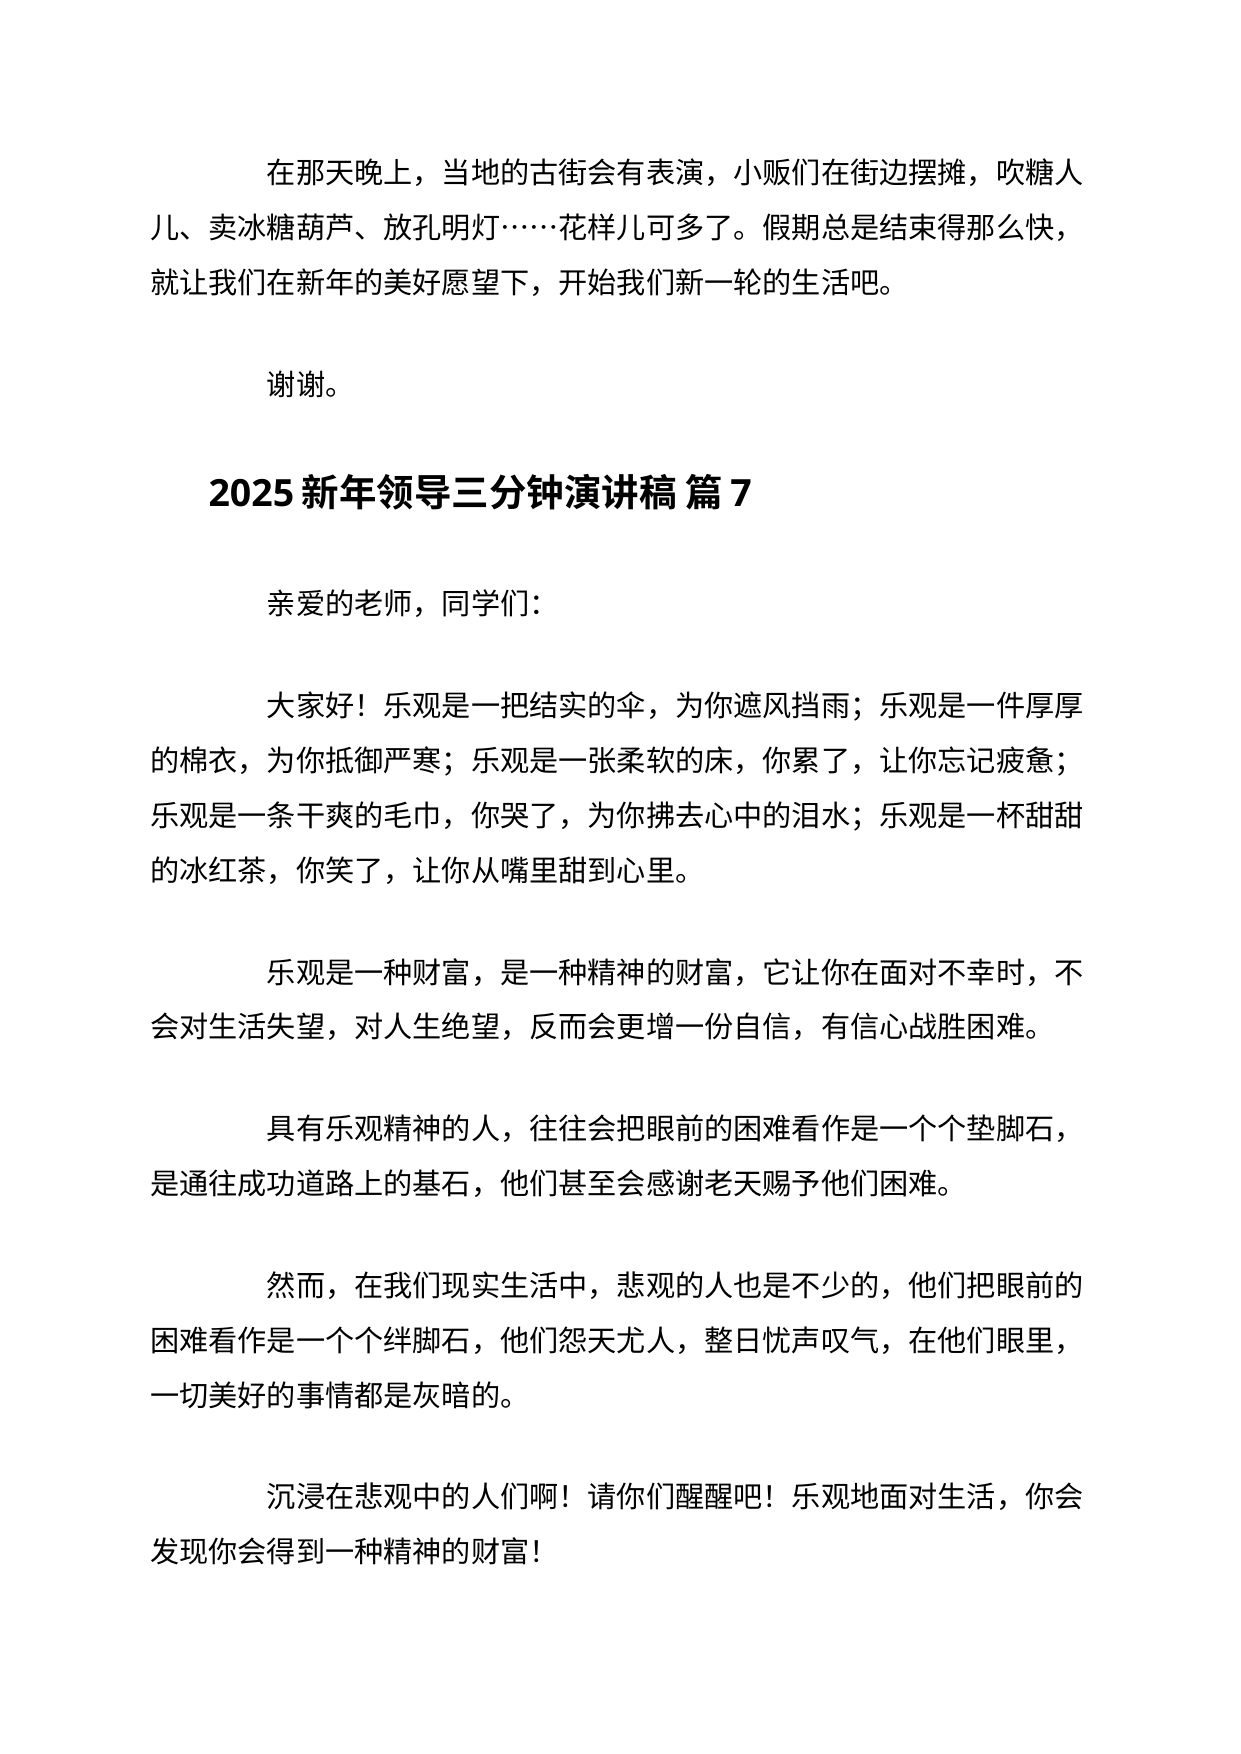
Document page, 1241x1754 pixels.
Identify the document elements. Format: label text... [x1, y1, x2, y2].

text 在那天晚上，当地的古街会有表演，小贩们在街边摆摊，吹糖人儿、卖冰糖葫芦、放孔明灯……花样儿可多了。假期总是结束得那么快，就让我们在新年的美好愿望下，开始我们新一轮的生活吧。 [150, 150, 1090, 302]
text 乐观是一种财富，是一种精神的财富，它让你在面对不幸时，不会对生活失望，对人生绝望，反而会更增一份自信，有信心战胜困难。 [150, 949, 1090, 1046]
text 谢谢。 [150, 362, 1090, 404]
text 2025新年领导三分钟演讲稿 篇7 [150, 463, 1090, 518]
text 然而，在我们现实生活中，悲观的人也是不少的，他们把眼前的困难看作是一个个绊脚石，他们怨天尤人，整日忧声叹气，在他们眼里，一切美好的事情都是灰暗的。 [150, 1262, 1090, 1414]
text 亲爱的老师，同学们： [150, 581, 1090, 623]
text 具有乐观精神的人，往往会把眼前的困难看作是一个个垫脚石，是通往成功道路上的基石，他们甚至会感谢老天赐予他们困难。 [150, 1106, 1090, 1203]
text 大家好！乐观是一把结实的伞，为你遮风挡雨；乐观是一件厚厚的棉衣，为你抵御严寒；乐观是一张柔软的床，你累了，让你忘记疲惫；乐观是一条干爽的毛巾，你哭了，为你拂去心中的泪水；乐观是一杯甜甜的冰红茶，你笑了，让你从嘴里甜到心里。 [150, 683, 1090, 890]
text 沉浸在悲观中的人们啊！请你们醒醒吧！乐观地面对生活，你会发现你会得到一种精神的财富！ [150, 1474, 1090, 1571]
